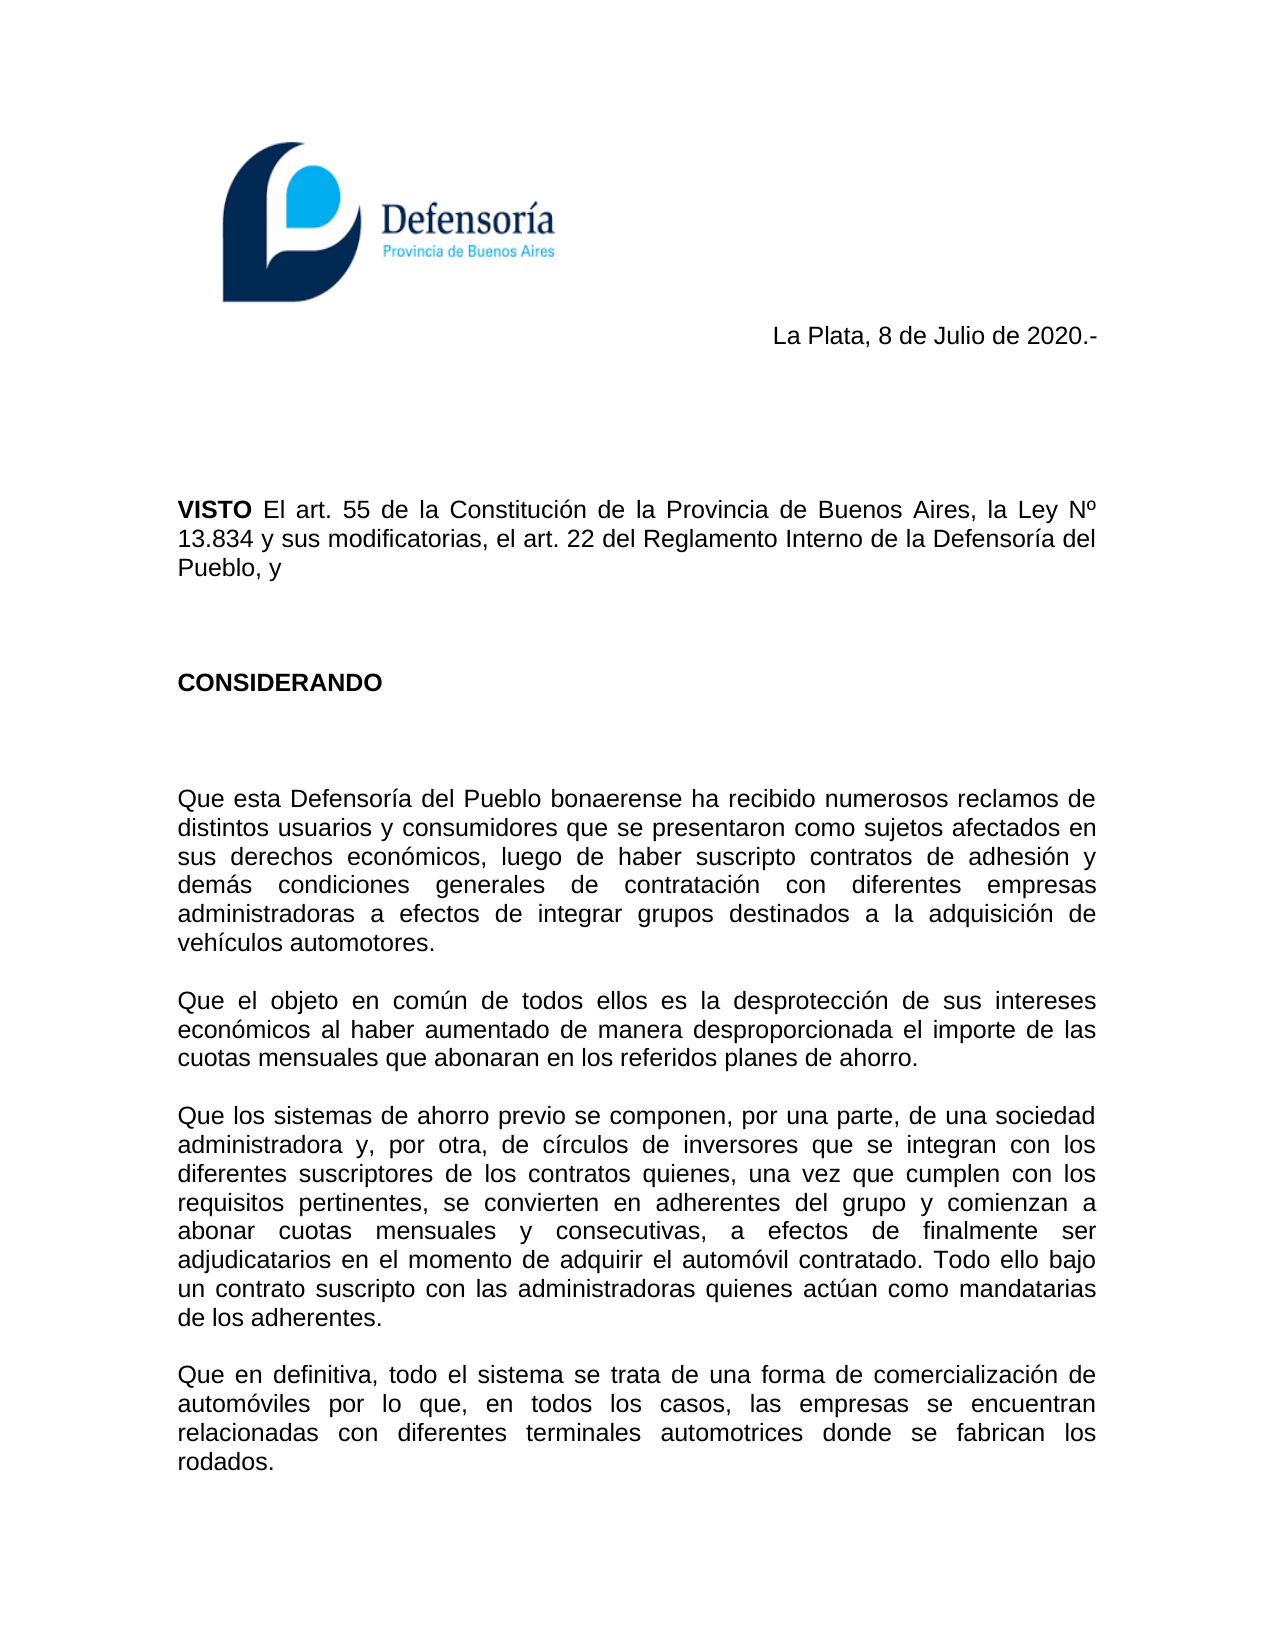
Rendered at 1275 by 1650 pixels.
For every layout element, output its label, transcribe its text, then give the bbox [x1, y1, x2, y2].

text Que el objeto en común de todos ellos es la desprotección de sus intereses económicos al haber aumentado de manera desproporcionada el importe de las cuotas mensuales que abonaran en los referidos planes de ahorro. [177, 986, 1098, 1072]
text CONSIDERANDO [177, 668, 1098, 697]
text Que los sistemas de ahorro previo se componen, por una parte, de una sociedad administradora y, por otra, de círculos de inversores que se integran con los diferentes suscriptores de los contratos quienes, una vez que cumplen con los requisitos pertinentes, se convierten en adherentes del grupo y comienzan a abonar cuotas mensuales y consecutivas, a efectos de finalmente ser adjudicatarios en el momento de adquirir el automóvil contratado. Todo ello bajo un contrato suscripto con las administradoras quienes actúan como mandatarias de los adherentes. [177, 1101, 1098, 1331]
text La Plata, 8 de Julio de 2020.- [177, 321, 1098, 350]
text Que esta Defensoría del Pueblo bonaerense ha recibido numerosos reclamos de distintos usuarios y consumidores que se presentaron como sujetos afectados en sus derechos económicos, luego de haber suscripto contratos de adhesión y demás condiciones generales de contratación con diferentes empresas administradoras a efectos de integrar grupos destinados a la adquisición de vehículos automotores. [177, 784, 1098, 957]
text VISTO El art. 55 de la Constitución de la Provincia de Buenos Aires, la Ley Nº 13.834 y sus modificatorias, el art. 22 del Reglamento Interno de la Defensoría del Pueblo, y [177, 495, 1098, 581]
picture [214, 132, 614, 311]
text Que en definitiva, todo el sistema se trata de una forma de comercialización de automóviles por lo que, en todos los casos, las empresas se encuentran relacionadas con diferentes terminales automotrices donde se fabrican los rodados. [177, 1361, 1098, 1476]
